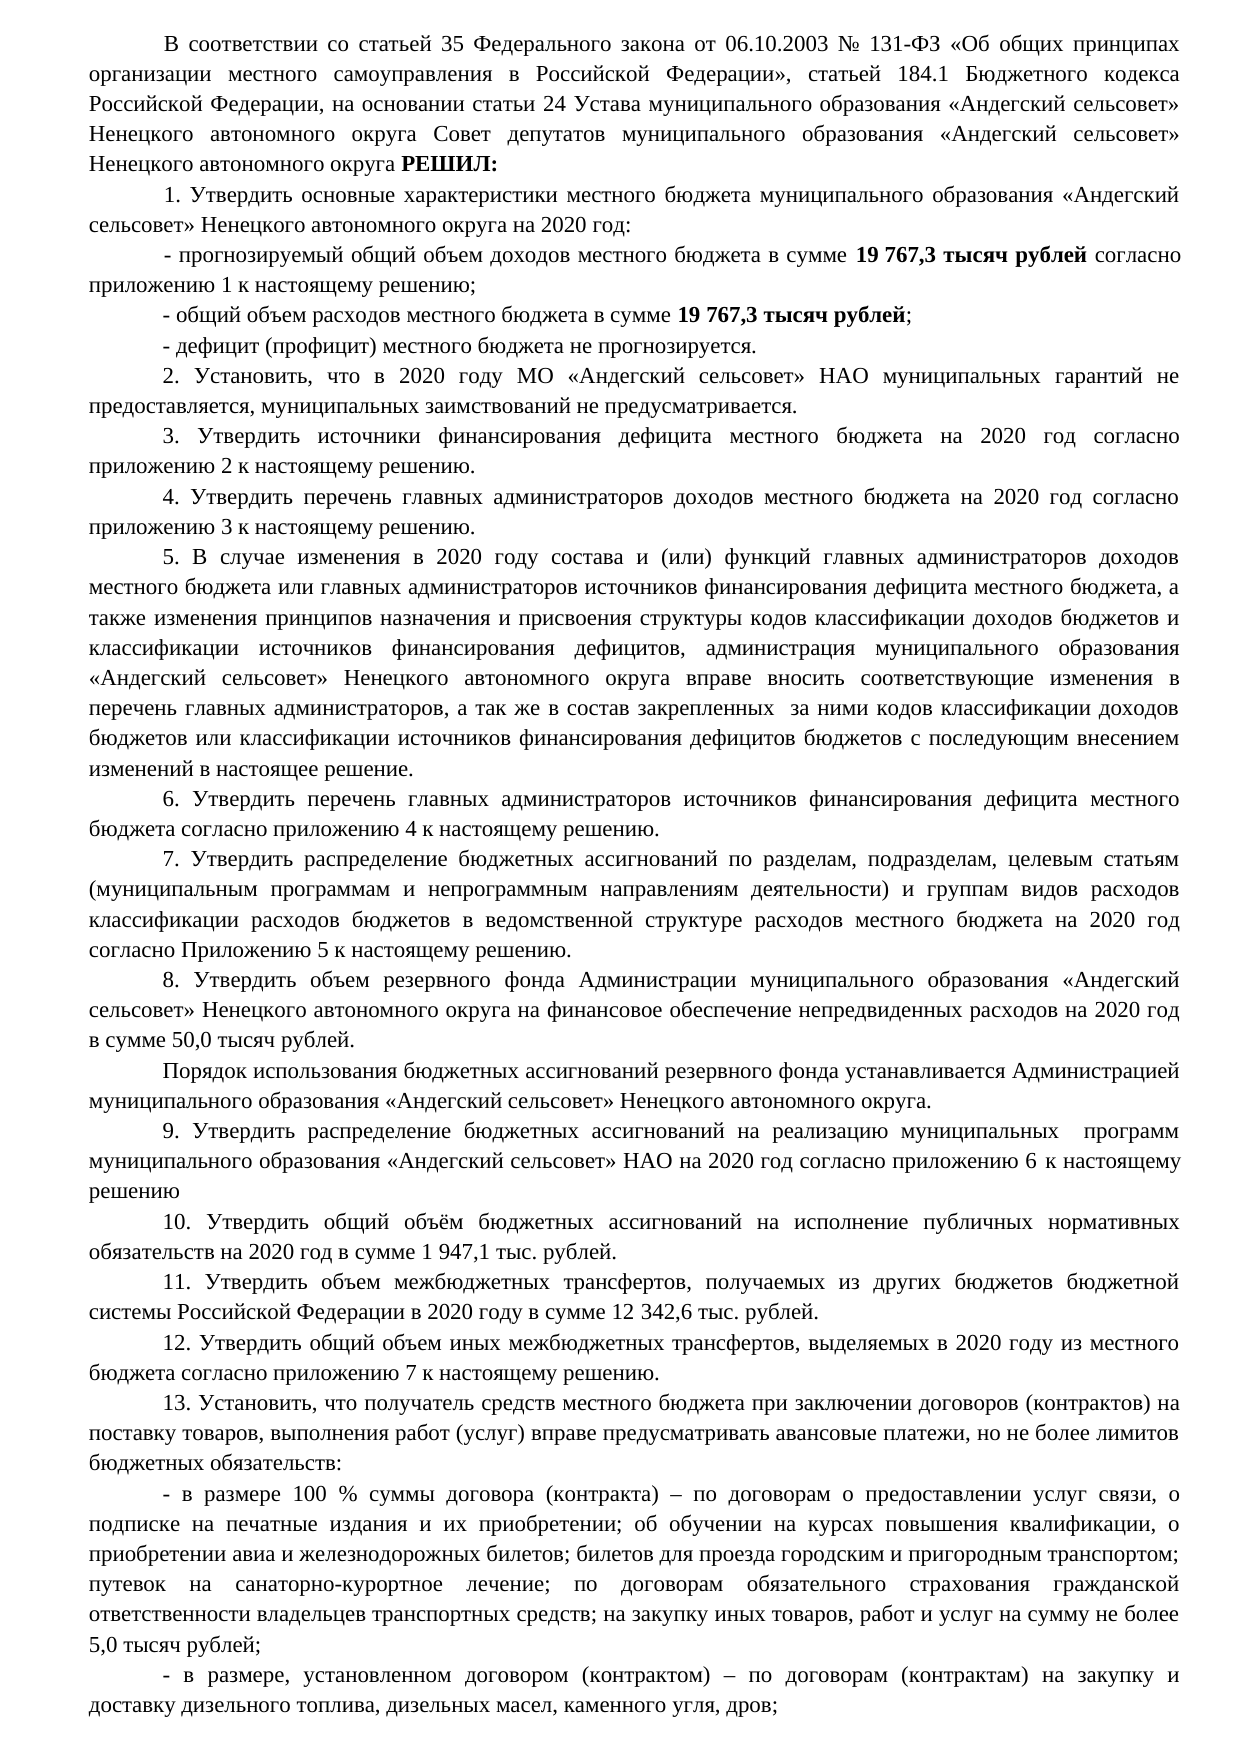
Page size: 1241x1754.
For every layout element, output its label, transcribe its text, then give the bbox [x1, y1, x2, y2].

text 11. Утвердить объем межбюджетных трансфертов, получаемых из других бюджетов бюджетной системы Российской Федерации в 2020 году в сумме 12 342,6 тыс. рублей. [89, 1268, 1181, 1325]
text 10. Утвердить общий объём бюджетных ассигнований на исполнение публичных нормативных обязательств на 2020 год в сумме 1 947,1 тыс. рублей. [89, 1208, 1181, 1264]
text Порядок использования бюджетных ассигнований резервного фонда устанавливается Администрацией муниципального образования «Андегский сельсовет» Ненецкого автономного округа. [89, 1057, 1181, 1113]
text 7. Утвердить распределение бюджетных ассигнований по разделам, подразделам, целевым статьям (муниципальным программам и непрограммным направлениям деятельности) и группам видов расходов классификации расходов бюджетов в ведомственной структуре расходов местного бюджета на 2020 год согласно Приложению 5 к настоящему решению. [89, 845, 1181, 962]
text - дефицит (профицит) местного бюджета не прогнозируется. [89, 332, 1181, 358]
text 9. Утвердить распределение бюджетных ассигнований на реализацию муниципальных программ муниципального образования «Андегский сельсовет» НАО на 2020 год согласно приложению 6 к настоящему решению [89, 1117, 1181, 1204]
text 13. Установить, что получатель средств местного бюджета при заключении договоров (контрактов) на поставку товаров, выполнения работ (услуг) вправе предусматривать авансовые платежи, но не более лимитов бюджетных обязательств: [89, 1389, 1181, 1476]
text 3. Утвердить источники финансирования дефицита местного бюджета на 2020 год согласно приложению 2 к настоящему решению. [89, 422, 1181, 479]
text 8. Утвердить объем резервного фонда Администрации муниципального образования «Андегский сельсовет» Ненецкого автономного округа на финансовое обеспечение непредвиденных расходов на 2020 год в сумме 50,0 тысяч рублей. [89, 966, 1181, 1053]
text - в размере, установленном договором (контрактом) – по договорам (контрактам) на закупку и доставку дизельного топлива, дизельных масел, каменного угля, дров; [89, 1661, 1181, 1717]
text 1. Утвердить основные характеристики местного бюджета муниципального образования «Андегский сельсовет» Ненецкого автономного округа на 2020 год: [89, 181, 1181, 237]
text 2. Установить, что в 2020 году МО «Андегский сельсовет» НАО муниципальных гарантий не предоставляется, муниципальных заимствований не предусматривается. [89, 362, 1181, 418]
text - прогнозируемый общий объем доходов местного бюджета в сумме 19 767,3 тысяч рублей согласно приложению 1 к настоящему решению; [89, 241, 1181, 298]
text 4. Утвердить перечень главных администраторов доходов местного бюджета на 2020 год согласно приложению 3 к настоящему решению. [89, 483, 1181, 539]
text 5. В случае изменения в 2020 году состава и (или) функций главных администраторов доходов местного бюджета или главных администраторов источников финансирования дефицита местного бюджета, а также изменения принципов назначения и присвоения структуры кодов классификации доходов бюджетов и классификации источников финансирования дефицитов, администрация муниципального образования «Андегский сельсовет» Ненецкого автономного округа вправе вносить соответствующие изменения в перечень главных администраторов, а так же в состав закрепленных за ними кодов классификации доходов бюджетов или классификации источников финансирования дефицитов бюджетов с последующим внесением изменений в настоящее решение. [89, 543, 1181, 781]
text - в размере 100 % суммы договора (контракта) – по договорам о предоставлении услуг связи, о подписке на печатные издания и их приобретении; об обучении на курсах повышения квалификации, о приобретении авиа и железнодорожных билетов; билетов для проезда городским и пригородным транспортом; путевок на санаторно-курортное лечение; по договорам обязательного страхования гражданской ответственности владельцев транспортных средств; на закупку иных товаров, работ и услуг на сумму не более 5,0 тысяч рублей; [89, 1479, 1181, 1657]
text 12. Утвердить общий объем иных межбюджетных трансфертов, выделяемых в 2020 году из местного бюджета согласно приложению 7 к настоящему решению. [89, 1328, 1181, 1385]
text - общий объем расходов местного бюджета в сумме 19 767,3 тысяч рублей; [89, 301, 1181, 328]
text В соответствии со статьей 35 Федерального закона от 06.10.2003 № 131-ФЗ «Об общих принципах организации местного самоуправления в Российской Федерации», статьей 184.1 Бюджетного кодекса Российской Федерации, на основании статьи 24 Устава муниципального образования «Андегский сельсовет» Ненецкого автономного округа Совет депутатов муниципального образования «Андегский сельсовет» Ненецкого автономного округа РЕШИЛ: [89, 29, 1181, 177]
text 6. Утвердить перечень главных администраторов источников финансирования дефицита местного бюджета согласно приложению 4 к настоящему решению. [89, 785, 1181, 841]
